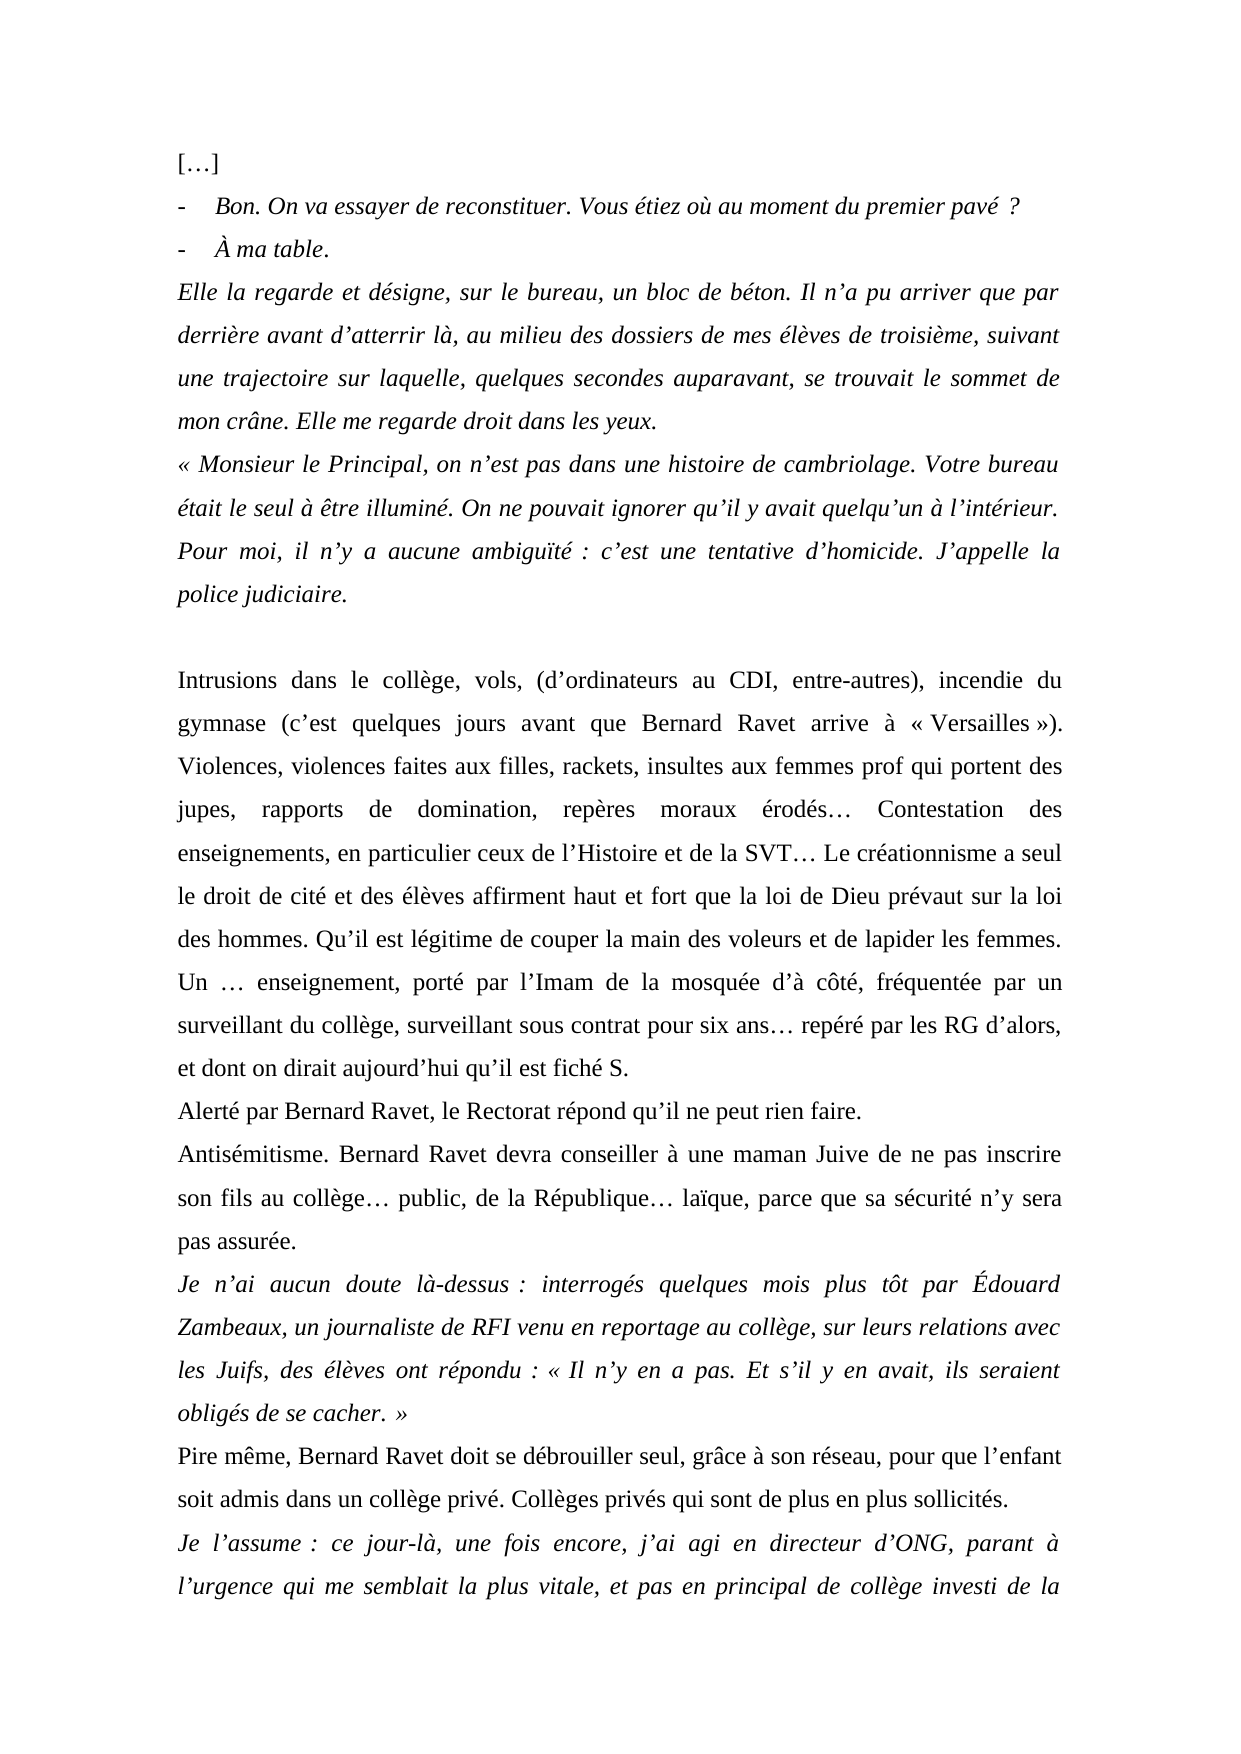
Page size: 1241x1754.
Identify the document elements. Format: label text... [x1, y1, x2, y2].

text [177, 1528, 1063, 1599]
text Je n’ai aucun doute là-dessus : interrogés quelques mois plus tôt par Édouard Zambeaux, un journaliste de RFI venu en reportage au collège, sur leurs relations avec les Juifs, des élèves ont répondu : « Il n’y en a pas. Et s’il y en avait, ils seraient obligés de se cacher. » [177, 1269, 1063, 1427]
text Alerté par Bernard Ravet, le Rectorat répond qu’il ne peut rien faire. [177, 1096, 1063, 1125]
text […] [177, 148, 1063, 176]
list Bon. On va essayer de reconstituer. Vous étiez où au moment du premier pavé ? [177, 191, 1063, 219]
text Antisémitisme. Bernard Ravet devra conseiller à une maman Juive de ne pas inscrire son fils au collège… public, de la République… laïque, parce que sa sécurité n’y sera pas assurée. [177, 1139, 1063, 1254]
text Elle la regarde et désigne, sur le bureau, un bloc de béton. Il n’a pu arriver que par derrière avant d’atterrir là, au milieu des dossiers de mes élèves de troisième, suivant une trajectoire sur laquelle, quelques secondes auparavant, se trouvait le sommet de mon crâne. Elle me regarde droit dans les yeux. [177, 277, 1063, 435]
text Intrusions dans le collège, vols, (d’ordinateurs au CDI, entre-autres), incendie du gymnase (c’est quelques jours avant que Bernard Ravet arrive à « Versailles »). Violences, violences faites aux filles, rackets, insultes aux femmes prof qui portent des jupes, rapports de domination, repères moraux érodés… Contestation des enseignements, en particulier ceux de l’Histoire et de la SVT… Le créationnisme a seul le droit de cité et des élèves affirment haut et fort que la loi de Dieu prévaut sur la loi des hommes. Qu’il est légitime de couper la main des voleurs et de lapider les femmes. Un … enseignement, porté par l’Imam de la mosquée d’à côté, fréquentée par un surveillant du collège, surveillant sous contrat pour six ans… repéré par les RG d’alors, et dont on dirait aujourd’hui qu’il est fiché S. [177, 665, 1063, 1082]
text « Monsieur le Principal, on n’est pas dans une histoire de cambriolage. Votre bureau était le seul à être illuminé. On ne pouvait ignorer qu’il y avait quelqu’un à l’intérieur. Pour moi, il n’y a aucune ambiguïté : c’est une tentative d’homicide. J’appelle la police judiciaire. [177, 449, 1063, 608]
text Pire même, Bernard Ravet doit se débrouiller seul, grâce à son réseau, pour que l’enfant soit admis dans un collège privé. Collèges privés qui sont de plus en plus sollicités. [177, 1441, 1063, 1513]
list À ma table. [177, 234, 1063, 263]
